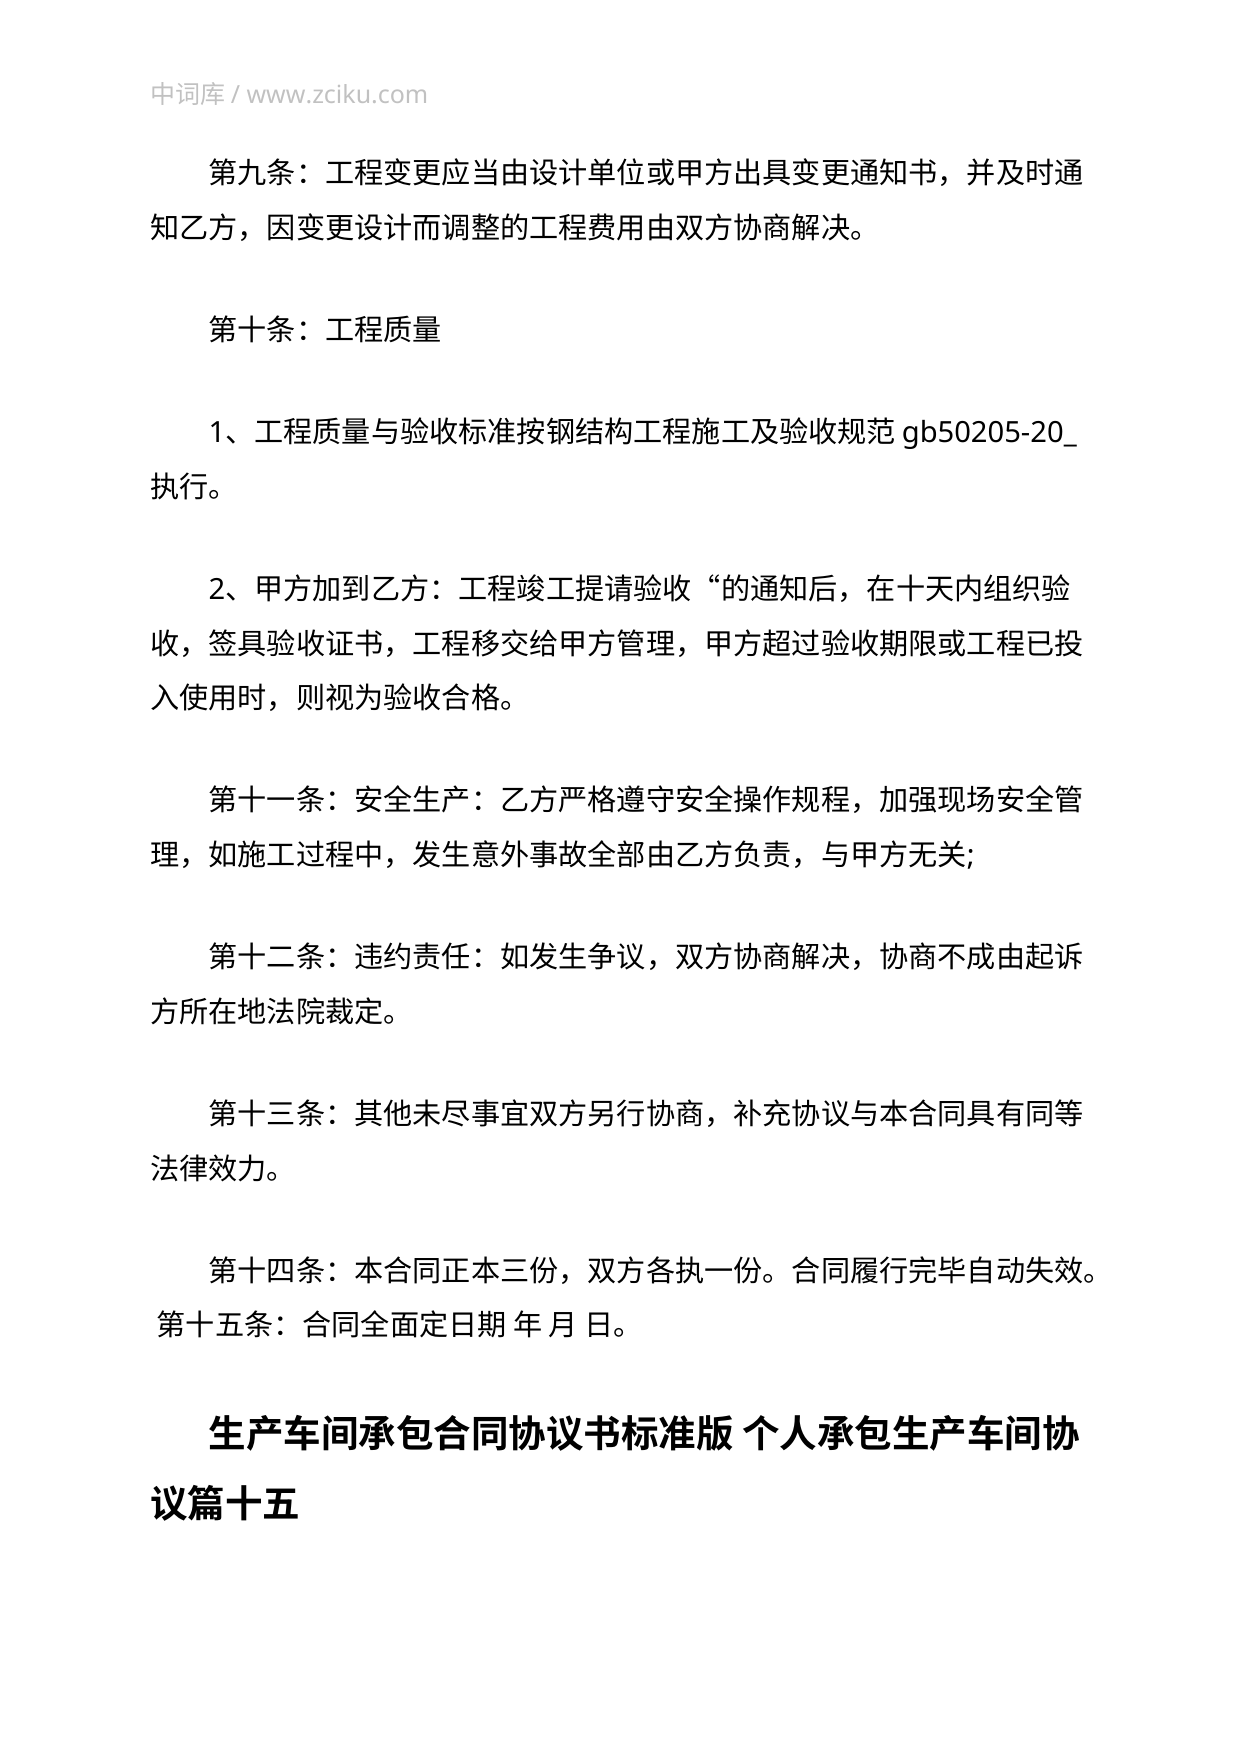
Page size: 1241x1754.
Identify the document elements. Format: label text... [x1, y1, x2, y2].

text 1、工程质量与验收标准按钢结构工程施工及验收规范gb50205-20_执行。 [150, 408, 1090, 506]
text 2、甲方加到乙方：工程竣工提请验收“的通知后，在十天内组织验收，签具验收证书，工程移交给甲方管理，甲方超过验收期限或工程已投入使用时，则视为验收合格。 [150, 565, 1090, 717]
text 第十四条：本合同正本三份，双方各执一份。合同履行完毕自动失效。 第十五条：合同全面定日期 年 月 日。 [150, 1247, 1090, 1344]
text 第九条：工程变更应当由设计单位或甲方出具变更通知书，并及时通知乙方，因变更设计而调整的工程费用由双方协商解决。 [150, 150, 1090, 247]
text 第十条：工程质量 [150, 307, 1090, 349]
text 生产车间承包合同协议书标准版 个人承包生产车间协议篇十五 [150, 1404, 1090, 1528]
text 第十一条：安全生产：乙方严格遵守安全操作规程，加强现场安全管理，如施工过程中，发生意外事故全部由乙方负责，与甲方无关; [150, 777, 1090, 874]
text 第十三条：其他未尽事宜双方另行协商，补充协议与本合同具有同等法律效力。 [150, 1090, 1090, 1188]
text 第十二条：违约责任：如发生争议，双方协商解决，协商不成由起诉方所在地法院裁定。 [150, 934, 1090, 1031]
